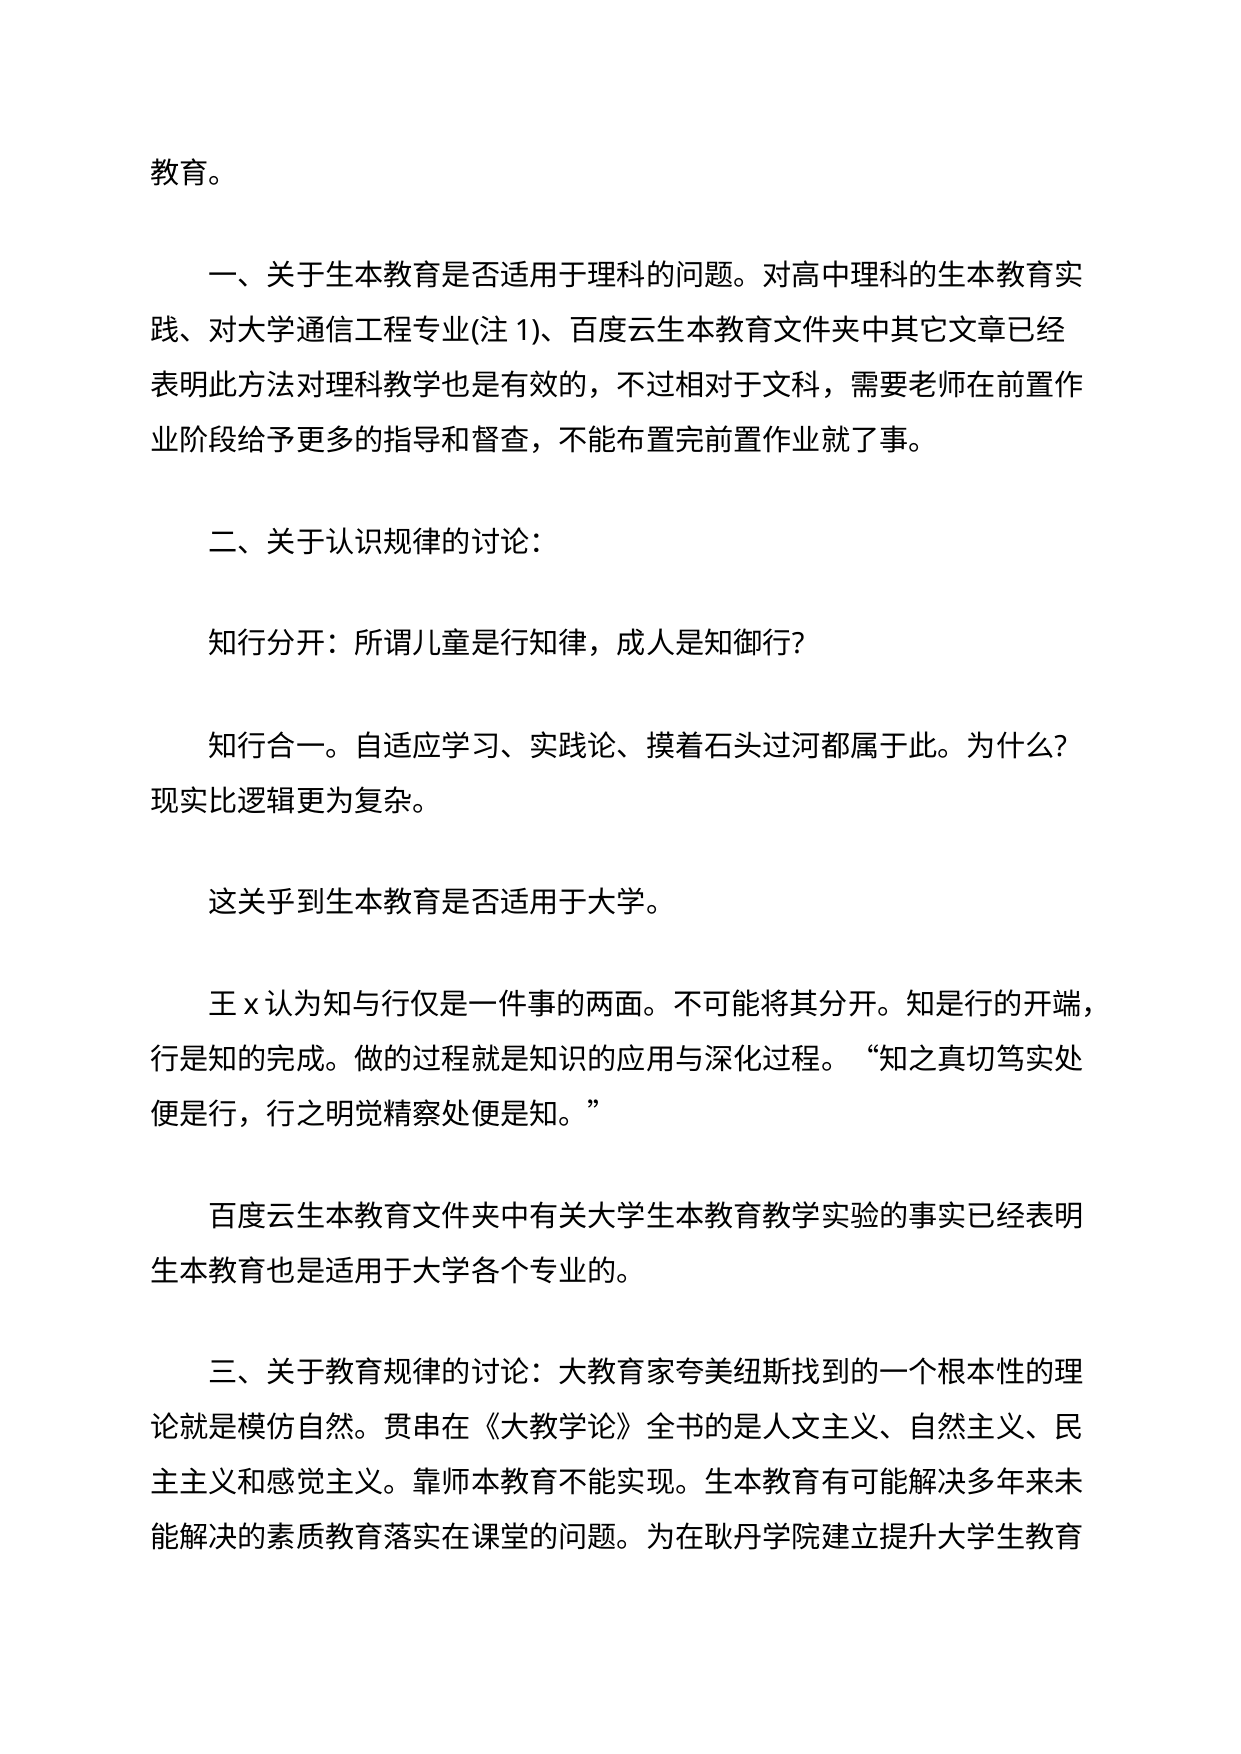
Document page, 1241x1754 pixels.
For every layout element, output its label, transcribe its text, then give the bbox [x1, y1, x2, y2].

text 知行合一。自适应学习、实践论、摸着石头过河都属于此。为什么?现实比逻辑更为复杂。 [150, 722, 1090, 819]
text 王x认为知与行仅是一件事的两面。不可能将其分开。知是行的开端，行是知的完成。做的过程就是知识的应用与深化过程。“知之真切笃实处便是行，行之明觉精察处便是知。” [150, 981, 1090, 1133]
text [150, 150, 1090, 192]
text 一、关于生本教育是否适用于理科的问题。对高中理科的生本教育实践、对大学通信工程专业(注1)、百度云生本教育文件夹中其它文章已经表明此方法对理科教学也是有效的，不过相对于文科，需要老师在前置作业阶段给予更多的指导和督查，不能布置完前置作业就了事。 [150, 252, 1090, 459]
text 百度云生本教育文件夹中有关大学生本教育教学实验的事实已经表明生本教育也是适用于大学各个专业的。 [150, 1192, 1090, 1289]
text 二、关于认识规律的讨论： [150, 518, 1090, 561]
text 这关乎到生本教育是否适用于大学。 [150, 879, 1090, 921]
text 知行分开：所谓儿童是行知律，成人是知御行? [150, 620, 1090, 662]
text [150, 1349, 1090, 1556]
